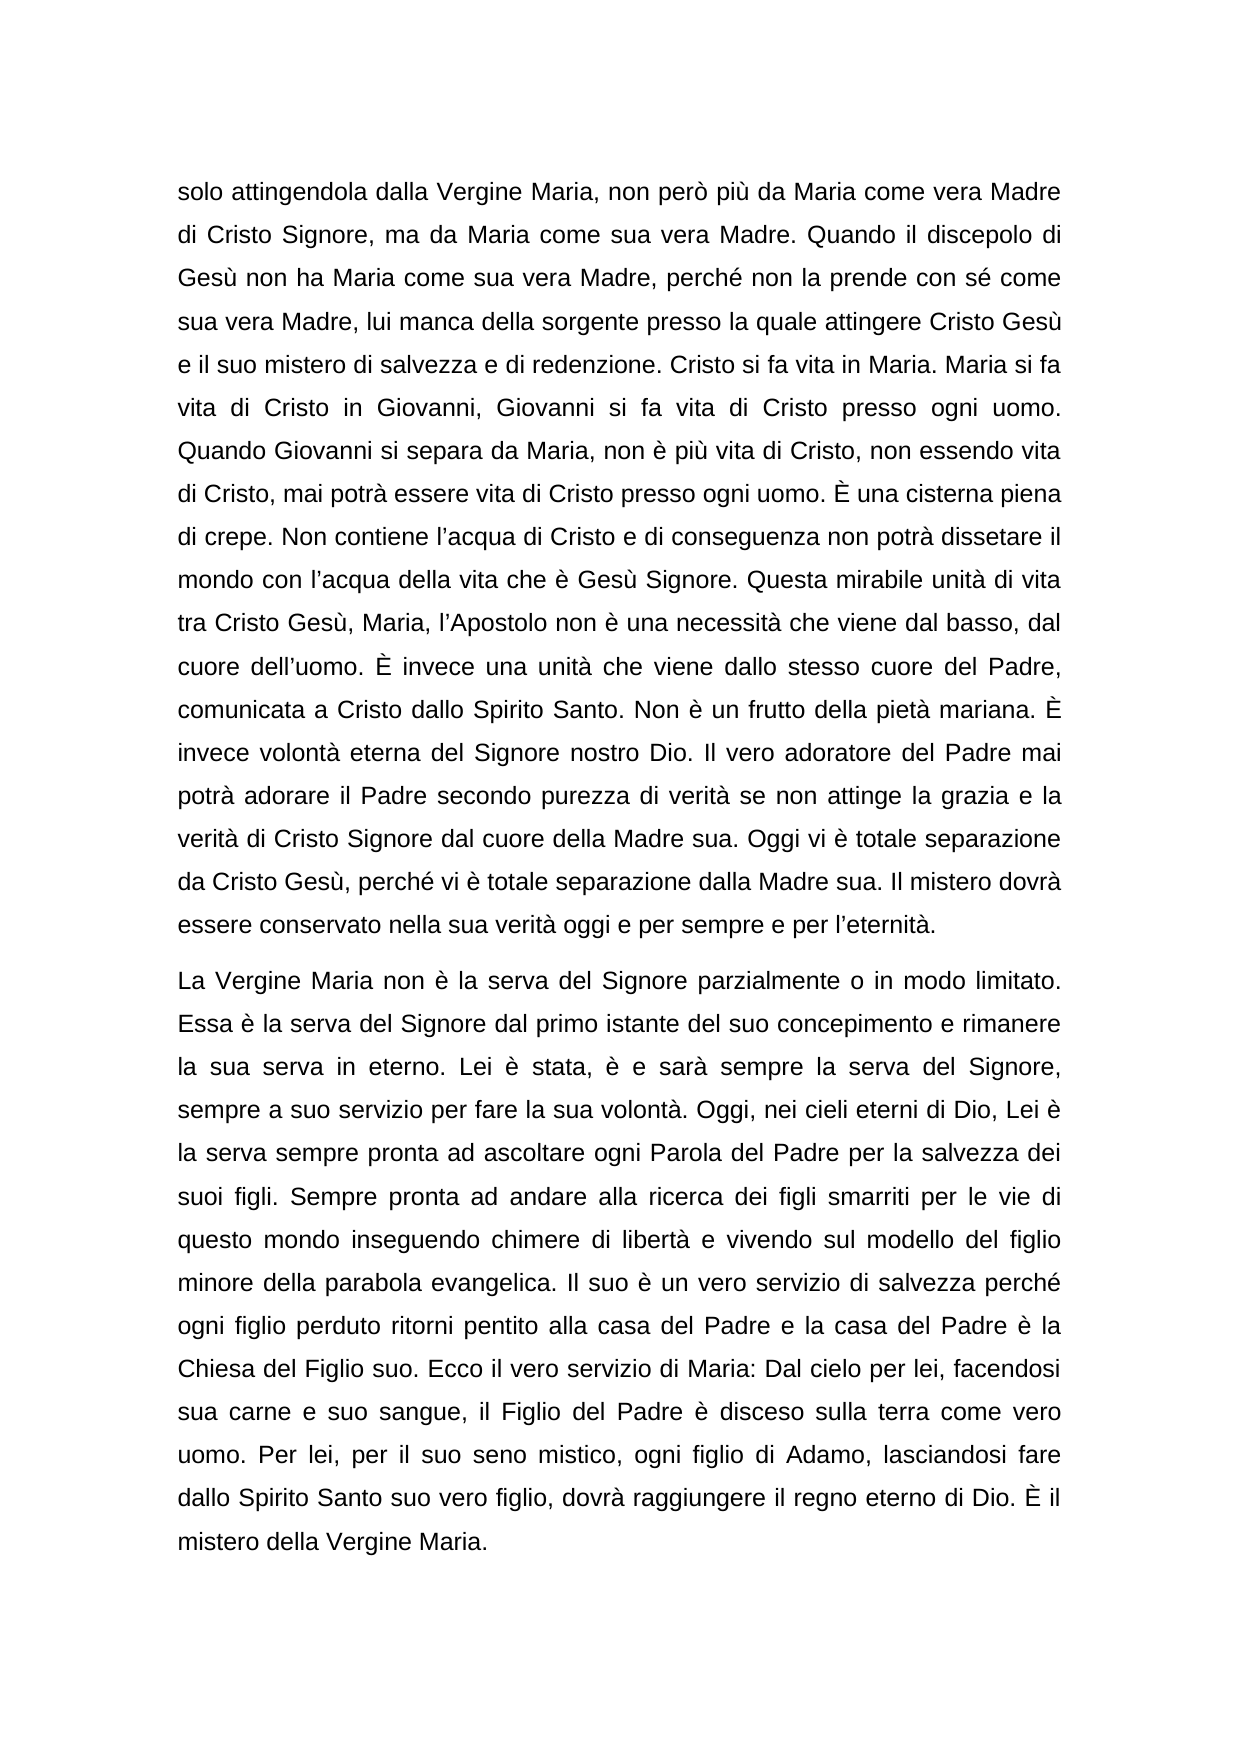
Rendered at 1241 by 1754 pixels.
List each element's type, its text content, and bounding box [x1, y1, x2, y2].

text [177, 177, 1063, 939]
text La Vergine Maria non è la serva del Signore parzialmente o in modo limitato. Essa è la serva del Signore dal primo istante del suo concepimento e rimanere la sua serva in eterno. Lei è stata, è e sarà sempre la serva del Signore, sempre a suo servizio per fare la sua volontà. Oggi, nei cieli eterni di Dio, Lei è la serva sempre pronta ad ascoltare ogni Parola del Padre per la salvezza dei suoi figli. Sempre pronta ad andare alla ricerca dei figli smarriti per le vie di questo mondo inseguendo chimere di libertà e vivendo sul modello del figlio minore della parabola evangelica. Il suo è un vero servizio di salvezza perché ogni figlio perduto ritorni pentito alla casa del Padre e la casa del Padre è la Chiesa del Figlio suo. Ecco il vero servizio di Maria: Dal cielo per lei, facendosi sua carne e suo sangue, il Figlio del Padre è disceso sulla terra come vero uomo. Per lei, per il suo seno mistico, ogni figlio di Adamo, lasciandosi fare dallo Spirito Santo suo vero figlio, dovrà raggiungere il regno eterno di Dio. È il mistero della Vergine Maria. [177, 966, 1063, 1555]
